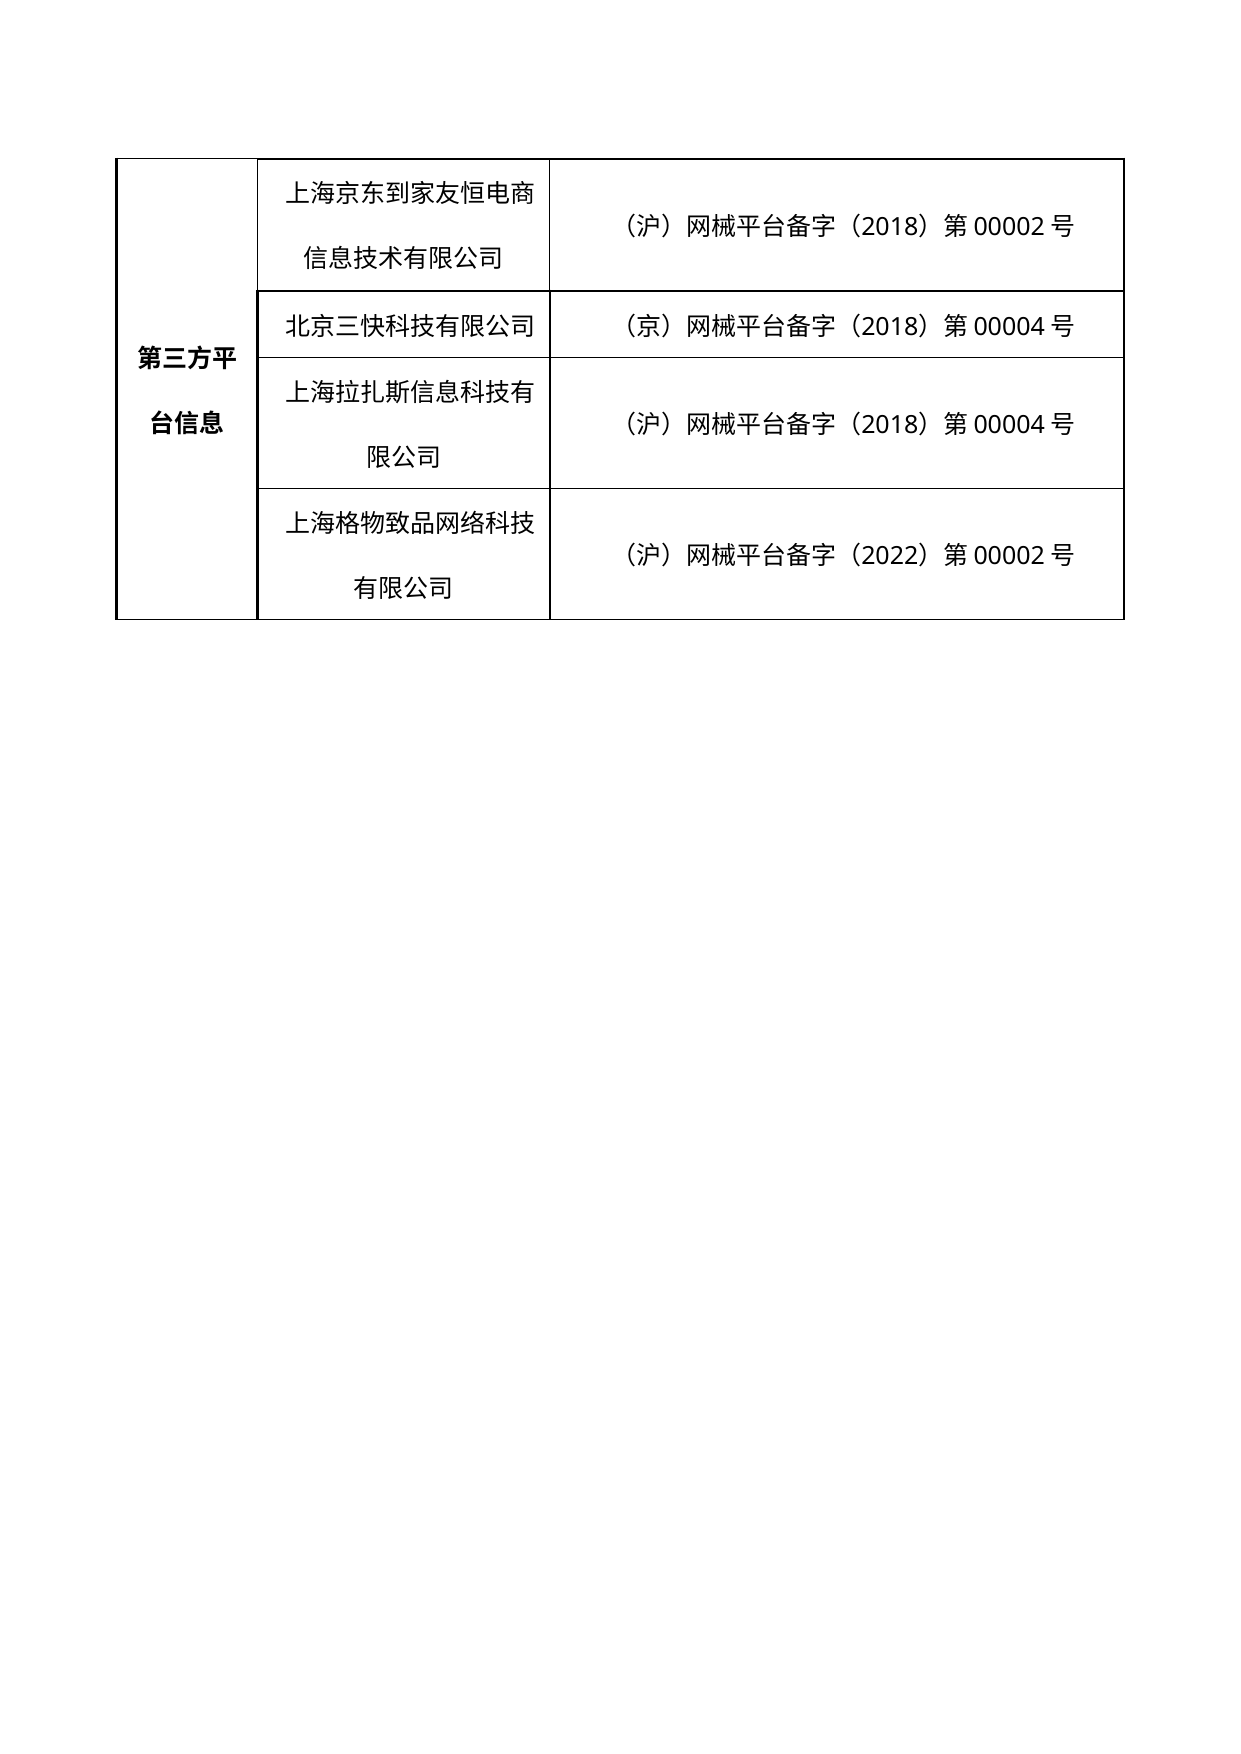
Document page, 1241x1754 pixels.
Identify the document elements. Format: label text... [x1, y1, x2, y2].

table_cell 上海京东到家友恒电商信息技术有限公司 [258, 160, 549, 289]
table_cell （沪）网械平台备字（2018）第00004号 [551, 358, 1123, 488]
table_cell 入驻医 络交易服务第三方平台信息 [118, 159, 257, 619]
table_cell 上海拉扎斯信息科技有限公司 [259, 358, 549, 488]
table_cell 上海格物致品网络科技有限公司 [259, 489, 549, 619]
table_cell （沪）网械平台备字（2022）第00002号 [551, 489, 1123, 619]
table_cell （沪）网械平台备字（2018）第00002号 [550, 160, 1123, 289]
table_cell （京）网械平台备字（2018）第00004号 [551, 292, 1123, 357]
table_cell 北京三快科技有限公司 [259, 292, 549, 357]
